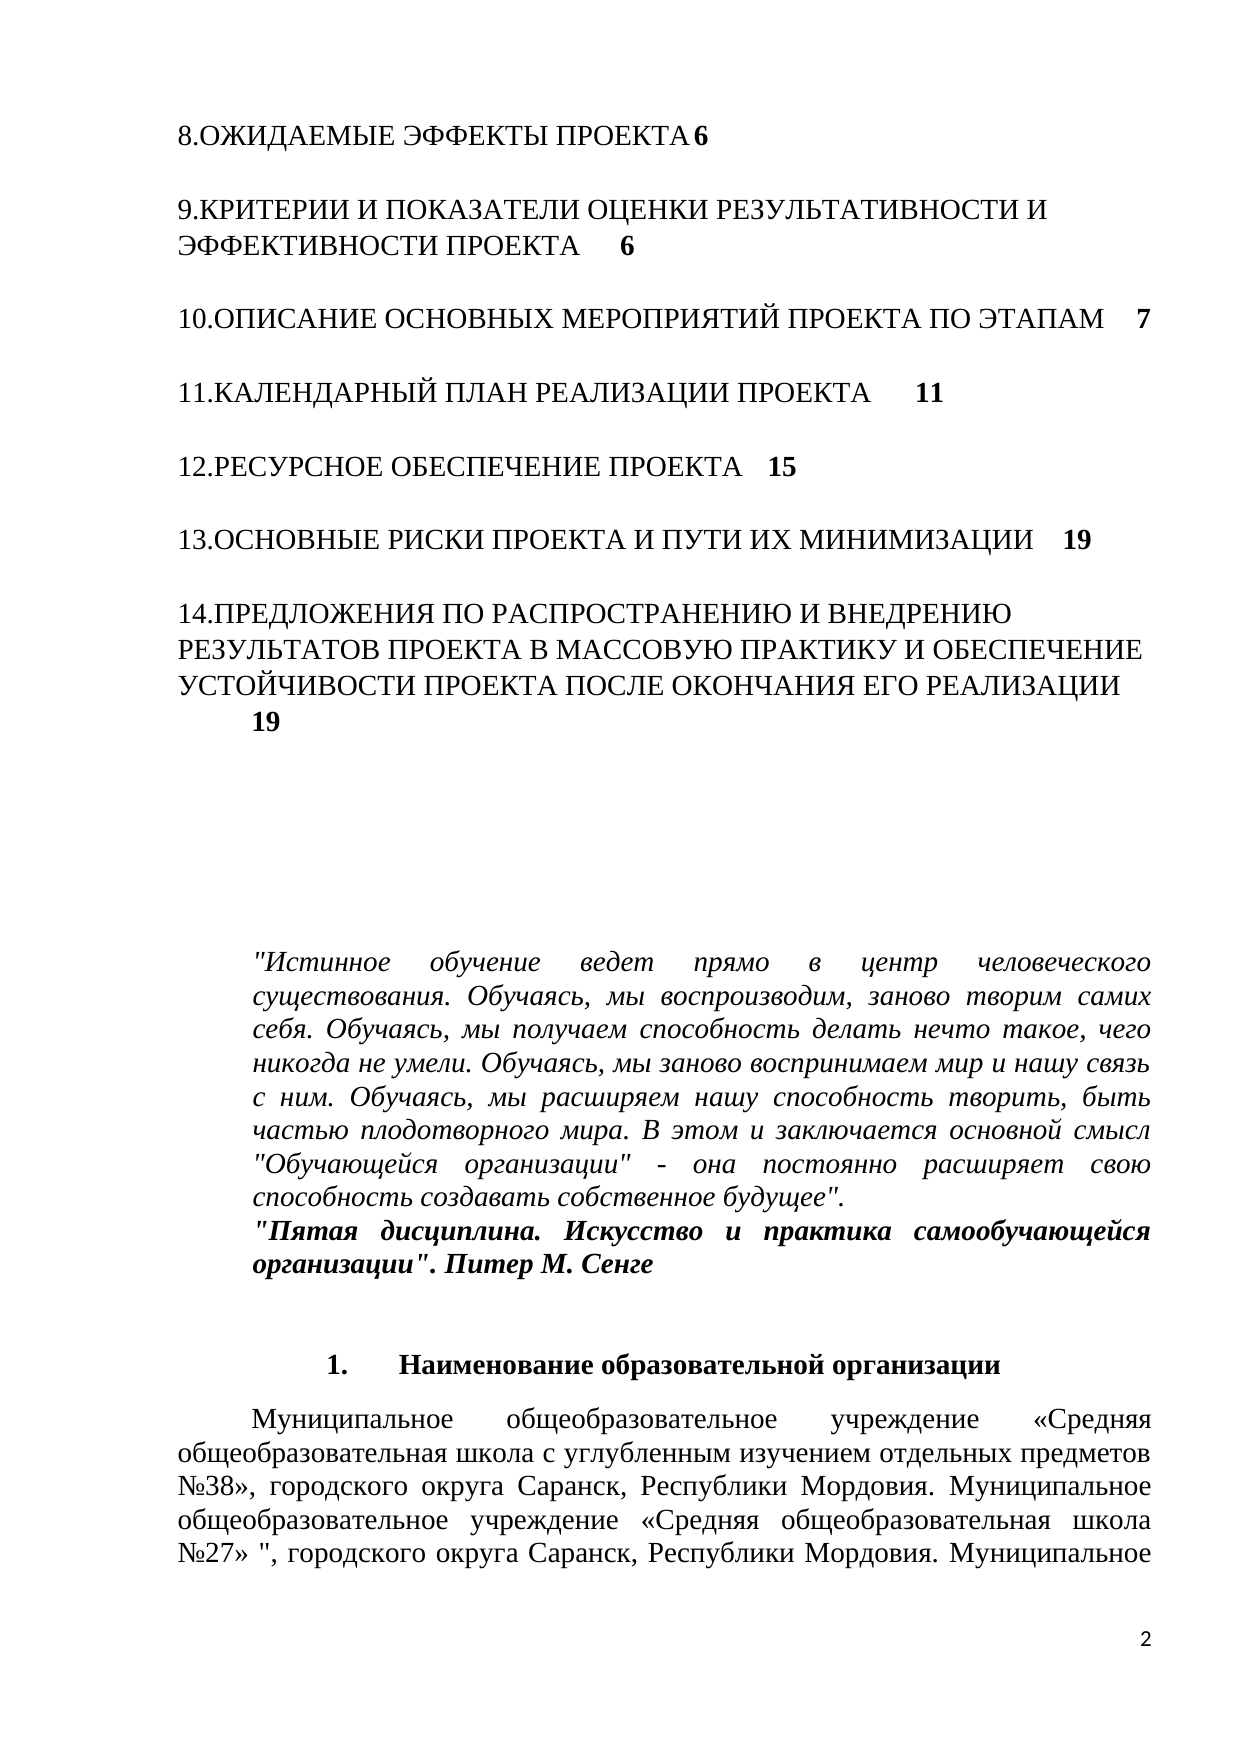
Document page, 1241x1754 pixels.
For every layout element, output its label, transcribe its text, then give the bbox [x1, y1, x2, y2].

list Наименование образовательной организации [252, 1347, 1152, 1381]
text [177, 1401, 1152, 1569]
list "Пятая дисциплина. Искусство и практика самообучающейся организации". Питер М. Сенге [252, 1213, 1152, 1280]
list "Истинное обучение ведет прямо в центр человеческого существования. Обучаясь, мы воспроизводим, заново творим самих себя. Обучаясь, мы получаем способность делать нечто такое, чего никогда не умели. Обучаясь, мы заново воспринимаем мир и нашу связь с ним. Обучаясь, мы расширяем нашу способность творить, быть частью плодотворного мира. В этом и заключается основной смысл "Обучающейся организации" - она постоянно расширяет свою способность создавать собственное будущее". [252, 944, 1152, 1213]
